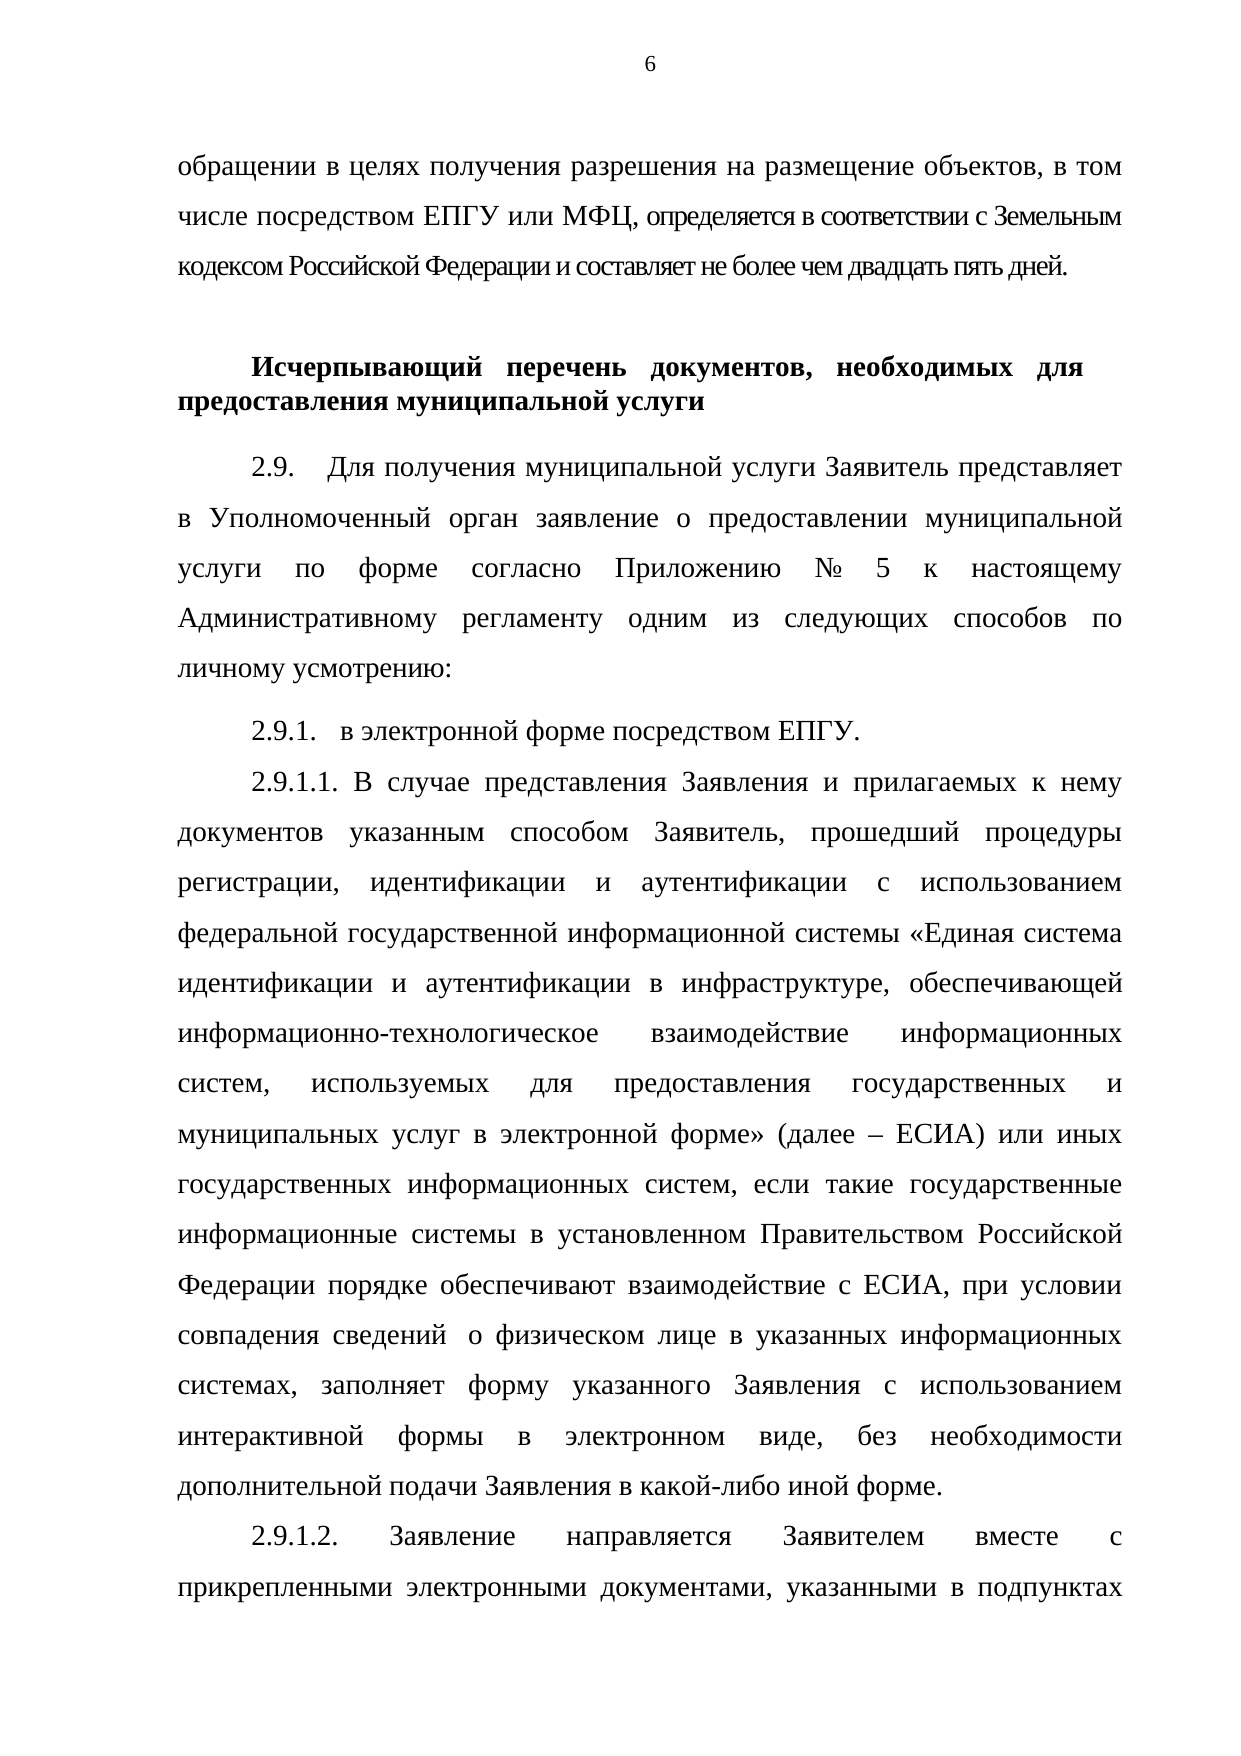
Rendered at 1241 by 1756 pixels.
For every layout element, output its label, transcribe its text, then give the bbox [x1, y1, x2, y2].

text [177, 1518, 1123, 1602]
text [177, 148, 1123, 282]
list в электронной форме посредством ЕПГУ. [177, 713, 1123, 747]
text 2.9.1.1. В случае представления Заявления и прилагаемых к нему документов указанным способом Заявитель, прошедший процедуры регистрации, идентификации и аутентификации с использованием федеральной государственной информационной системы «Единая система идентификации и аутентификации в инфраструктуре, обеспечивающей информационно-технологическое взаимодействие информационных систем, используемых для предоставления государственных и муниципальных услуг в электронной форме» (далее – ЕСИА) или иных государственных информационных систем, если такие государственные информационные системы в установленном Правительством Российской Федерации порядке обеспечивают взаимодействие с ЕСИА, при условии совпадения сведений о физическом лице в указанных информационных системах, заполняет форму указанного Заявления с использованием интерактивной формы в электронном виде, без необходимости дополнительной подачи Заявления в какой-либо иной форме. [177, 764, 1123, 1502]
list Для получения муниципальной услуги Заявитель представляет в Уполномоченный орган заявление о предоставлении муниципальной услуги по форме согласно Приложению № 5 к настоящему Административному регламенту одним из следующих способов по личному усмотрению: [177, 449, 1123, 684]
text Исчерпывающий перечень документов, необходимых для предоставления муниципальной услуги [177, 349, 1083, 416]
